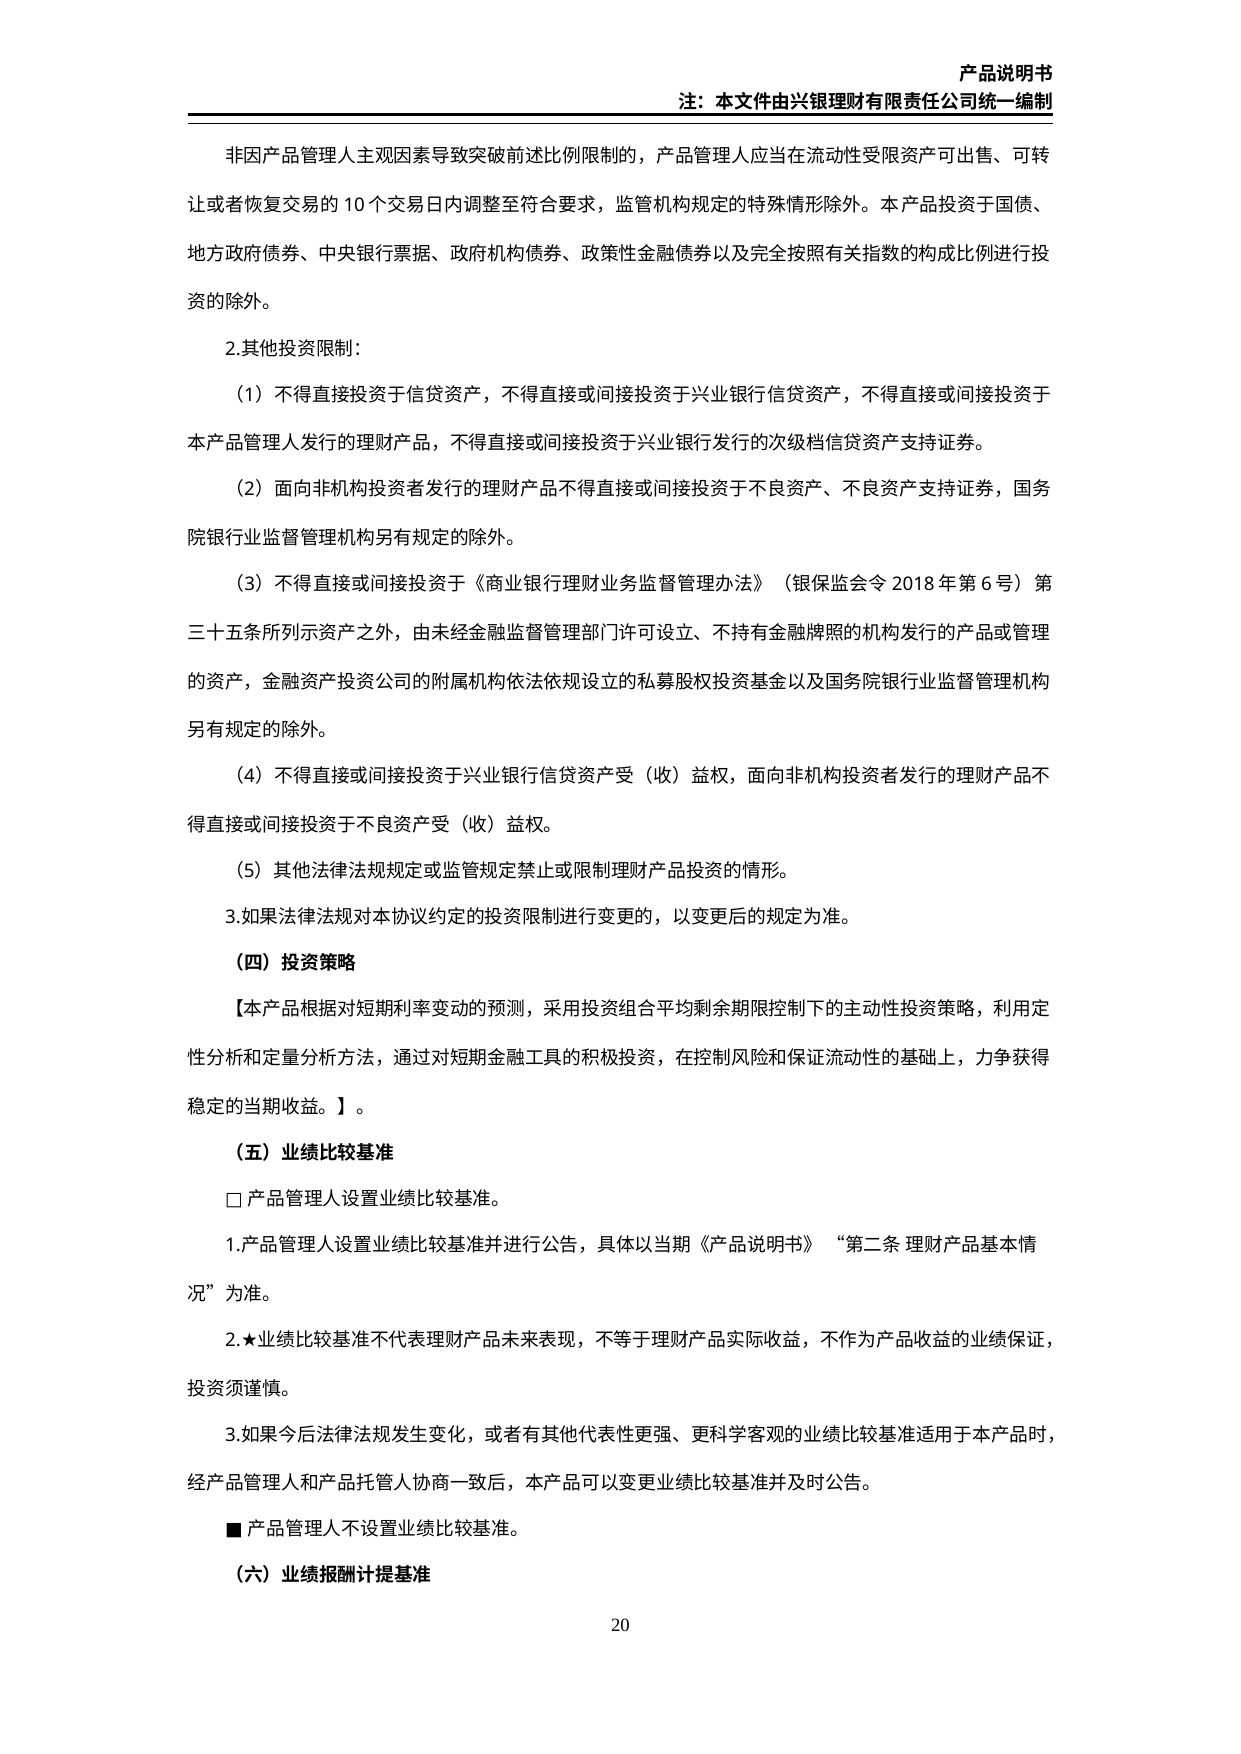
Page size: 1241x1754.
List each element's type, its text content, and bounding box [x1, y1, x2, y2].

text （1）不得直接投资于信贷资产，不得直接或间接投资于兴业银行信贷资产，不得直接或间接投资于本产品管理人发行的理财产品，不得直接或间接投资于兴业银行发行的次级档信贷资产支持证券。 [187, 377, 1053, 458]
text （5）其他法律法规规定或监管规定禁止或限制理财产品投资的情形。 [187, 853, 1053, 886]
text 3.如果今后法律法规发生变化，或者有其他代表性更强、更科学客观的业绩比较基准适用于本产品时，经产品管理人和产品托管人协商一致后，本产品可以变更业绩比较基准并及时公告。 [187, 1417, 1053, 1498]
text （2）面向非机构投资者发行的理财产品不得直接或间接投资于不良资产、不良资产支持证券，国务院银行业监督管理机构另有规定的除外。 [187, 471, 1053, 553]
text □ 产品管理人设置业绩比较基准。 [187, 1181, 1053, 1213]
text 3.如果法律法规对本协议约定的投资限制进行变更的，以变更后的规定为准。 [187, 899, 1053, 932]
text （4）不得直接或间接投资于兴业银行信贷资产受（收）益权，面向非机构投资者发行的理财产品不得直接或间接投资于不良资产受（收）益权。 [187, 758, 1053, 840]
text 2.★业绩比较基准不代表理财产品未来表现，不等于理财产品实际收益，不作为产品收益的业绩保证，投资须谨慎。 [187, 1322, 1053, 1403]
text （六）业绩报酬计提基准 [187, 1557, 1053, 1590]
text （3）不得直接或间接投资于《商业银行理财业务监督管理办法》（银保监会令2018年第6号）第三十五条所列示资产之外，由未经金融监督管理部门许可设立、不持有金融牌照的机构发行的产品或管理的资产，金融资产投资公司的附属机构依法依规设立的私募股权投资基金以及国务院银行业监督管理机构另有规定的除外。 [187, 566, 1053, 745]
text 1.产品管理人设置业绩比较基准并进行公告，具体以当期《产品说明书》 “第二条 理财产品基本情况”为准。 [187, 1227, 1053, 1308]
text ■ 产品管理人不设置业绩比较基准。 [187, 1511, 1053, 1544]
text （四）投资策略 [187, 945, 1053, 978]
text （五）业绩比较基准 [187, 1135, 1053, 1167]
text 【本产品根据对短期利率变动的预测，采用投资组合平均剩余期限控制下的主动性投资策略，利用定性分析和定量分析方法，通过对短期金融工具的积极投资，在控制风险和保证流动性的基础上，力争获得稳定的当期收益。】。 [187, 991, 1053, 1121]
text 2.其他投资限制： [187, 331, 1053, 363]
text 非因产品管理人主观因素导致突破前述比例限制的，产品管理人应当在流动性受限资产可出售、可转让或者恢复交易的10个交易日内调整至符合要求，监管机构规定的特殊情形除外。本产品投资于国债、地方政府债券、中央银行票据、政府机构债券、政策性金融债券以及完全按照有关指数的构成比例进行投资的除外。 [187, 138, 1053, 317]
